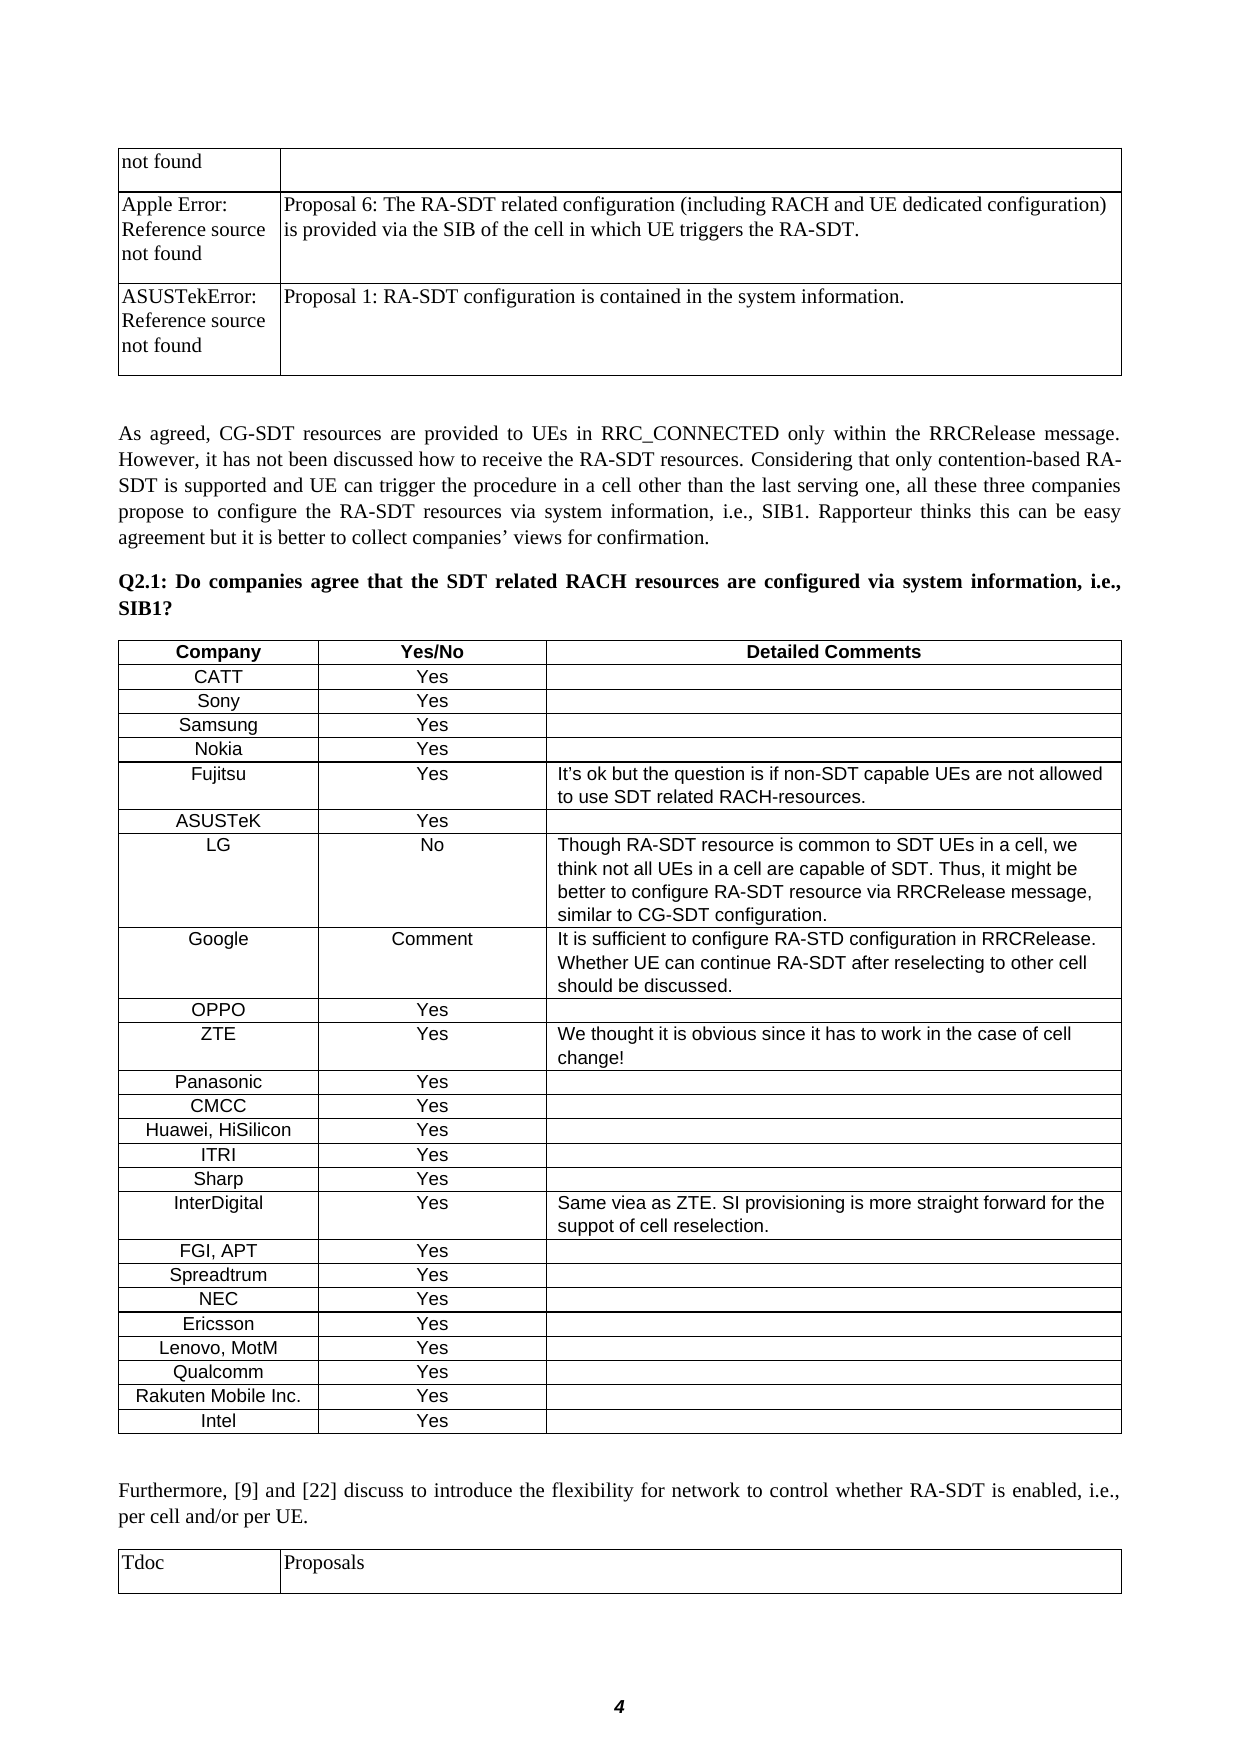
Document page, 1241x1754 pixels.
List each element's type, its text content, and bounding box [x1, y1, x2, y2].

table_cell Intel [119, 1410, 318, 1433]
table_cell [547, 714, 1121, 737]
table_cell Yes [319, 1361, 546, 1384]
table_cell OPPO [119, 999, 318, 1022]
table_cell InterDigital [119, 1192, 318, 1238]
table_cell [547, 810, 1121, 833]
table_cell No [319, 834, 546, 927]
table_cell It’s ok but the question is if non-SDT capable UEs are not allowed to use SDT related RACH-resources. [547, 763, 1121, 809]
table_cell [547, 738, 1121, 761]
table_cell Yes [319, 1313, 546, 1336]
table_cell Yes [319, 1168, 546, 1191]
table_cell [547, 1385, 1121, 1408]
table_cell Yes [319, 690, 546, 713]
table_cell Rakuten Mobile Inc. [119, 1385, 318, 1408]
table_cell Yes [319, 738, 546, 761]
table_cell [547, 1313, 1121, 1336]
text As agreed, CG-SDT resources are provided to UEs in RRC_CONNECTED only within the RRCRelease message. However, it has not been discussed how to receive the RA-SDT resources. Considering that only contention-based RA-SDT is supported and UE can trigger the procedure in a cell other than the last serving one, all these three companies propose to configure the RA-SDT resources via system information, i.e., SIB1. Rapporteur thinks this can be easy agreement but it is better to collect companies’ views for confirmation. [118, 421, 1122, 549]
table_header Yes/No [319, 641, 546, 664]
table_cell ZTE [119, 1023, 318, 1070]
table_cell Though RA-SDT resource is common to SDT UEs in a cell, we think not all UEs in a cell are capable of SDT. Thus, it might be better to configure RA-SDT resource via RRCRelease message, similar to CG-SDT configuration. [547, 834, 1121, 927]
table_cell Yes [319, 1240, 546, 1263]
table_header Detailed Comments [547, 641, 1121, 664]
table_cell Yes [319, 1095, 546, 1118]
table_cell [547, 1168, 1121, 1191]
table_cell [547, 1144, 1121, 1167]
table_cell Yes [319, 810, 546, 833]
table_cell Spreadtrum [119, 1264, 318, 1287]
table_cell [547, 1288, 1121, 1311]
table_cell Proposal 6: The RA-SDT related configuration (including RACH and UE dedicated configuration) is provided via the SIB of the cell in which UE triggers the RA-SDT. [281, 193, 1121, 283]
table_header Company [119, 641, 318, 664]
table_cell Yes [319, 1337, 546, 1360]
table_cell Nokia [119, 738, 318, 761]
table_cell Yes [319, 1264, 546, 1287]
table_cell Yes [319, 1071, 546, 1094]
table_header Tdoc [119, 1550, 280, 1593]
table_cell [547, 1361, 1121, 1384]
table_cell Same viea as ZTE. SI provisioning is more straight forward for the suppot of cell reselection. [547, 1192, 1121, 1238]
table_cell Qualcomm [119, 1361, 318, 1384]
table_header Proposals [281, 1550, 1121, 1593]
table_cell LG [119, 834, 318, 927]
table_cell Yes [319, 1192, 546, 1238]
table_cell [281, 149, 1121, 191]
table_cell Huawei, HiSilicon [119, 1119, 318, 1142]
table_cell FGI, APT [119, 1240, 318, 1263]
table_cell Yes [319, 1144, 546, 1167]
table_cell Comment [319, 928, 546, 998]
table_cell Yes [319, 714, 546, 737]
table_cell [547, 1337, 1121, 1360]
table_cell NEC [119, 1288, 318, 1311]
table_cell [547, 1095, 1121, 1118]
text Q2.1: Do companies agree that the SDT related RACH resources are configured via system information, i.e., SIB1? [118, 569, 1122, 619]
table_cell Sharp [119, 1168, 318, 1191]
table_cell Samsung [119, 714, 318, 737]
table_cell Yes [319, 1119, 546, 1142]
table_cell Proposal 1: RA-SDT configuration is contained in the system information. [281, 284, 1121, 375]
table_cell [547, 1071, 1121, 1094]
table_cell We thought it is obvious since it has to work in the case of cell change! [547, 1023, 1121, 1070]
table_cell ITRI [119, 1144, 318, 1167]
table_cell Google [119, 928, 318, 998]
table_cell Ericsson [119, 1313, 318, 1336]
table_cell CMCC [119, 1095, 318, 1118]
table_cell [547, 999, 1121, 1022]
table_cell [547, 1119, 1121, 1142]
table_cell CATT [119, 665, 318, 689]
table_cell Yes [319, 1410, 546, 1433]
text Furthermore, [9] and [22] discuss to introduce the flexibility for network to control whether RA-SDT is enabled, i.e., per cell and/or per UE. [118, 1478, 1122, 1528]
table_cell Sony [119, 690, 318, 713]
table_cell Yes [319, 1385, 546, 1408]
table_cell ASUSTeK [119, 810, 318, 833]
table_cell [547, 1240, 1121, 1263]
table_cell [547, 690, 1121, 713]
table_cell [547, 1410, 1121, 1433]
table_cell Fujitsu [119, 763, 318, 809]
table_cell Yes [319, 1288, 546, 1311]
table_cell [547, 1264, 1121, 1287]
table_cell Yes [319, 1023, 546, 1070]
table_cell It is sufficient to configure RA-STD configuration in RRCRelease. Whether UE can continue RA-SDT after reselecting to other cell should be discussed. [547, 928, 1121, 998]
table_cell Panasonic [119, 1071, 318, 1094]
table_cell [547, 665, 1121, 689]
table_cell Yes [319, 665, 546, 689]
table_cell Lenovo, MotM [119, 1337, 318, 1360]
table_cell Yes [319, 763, 546, 809]
table_cell Yes [319, 999, 546, 1022]
